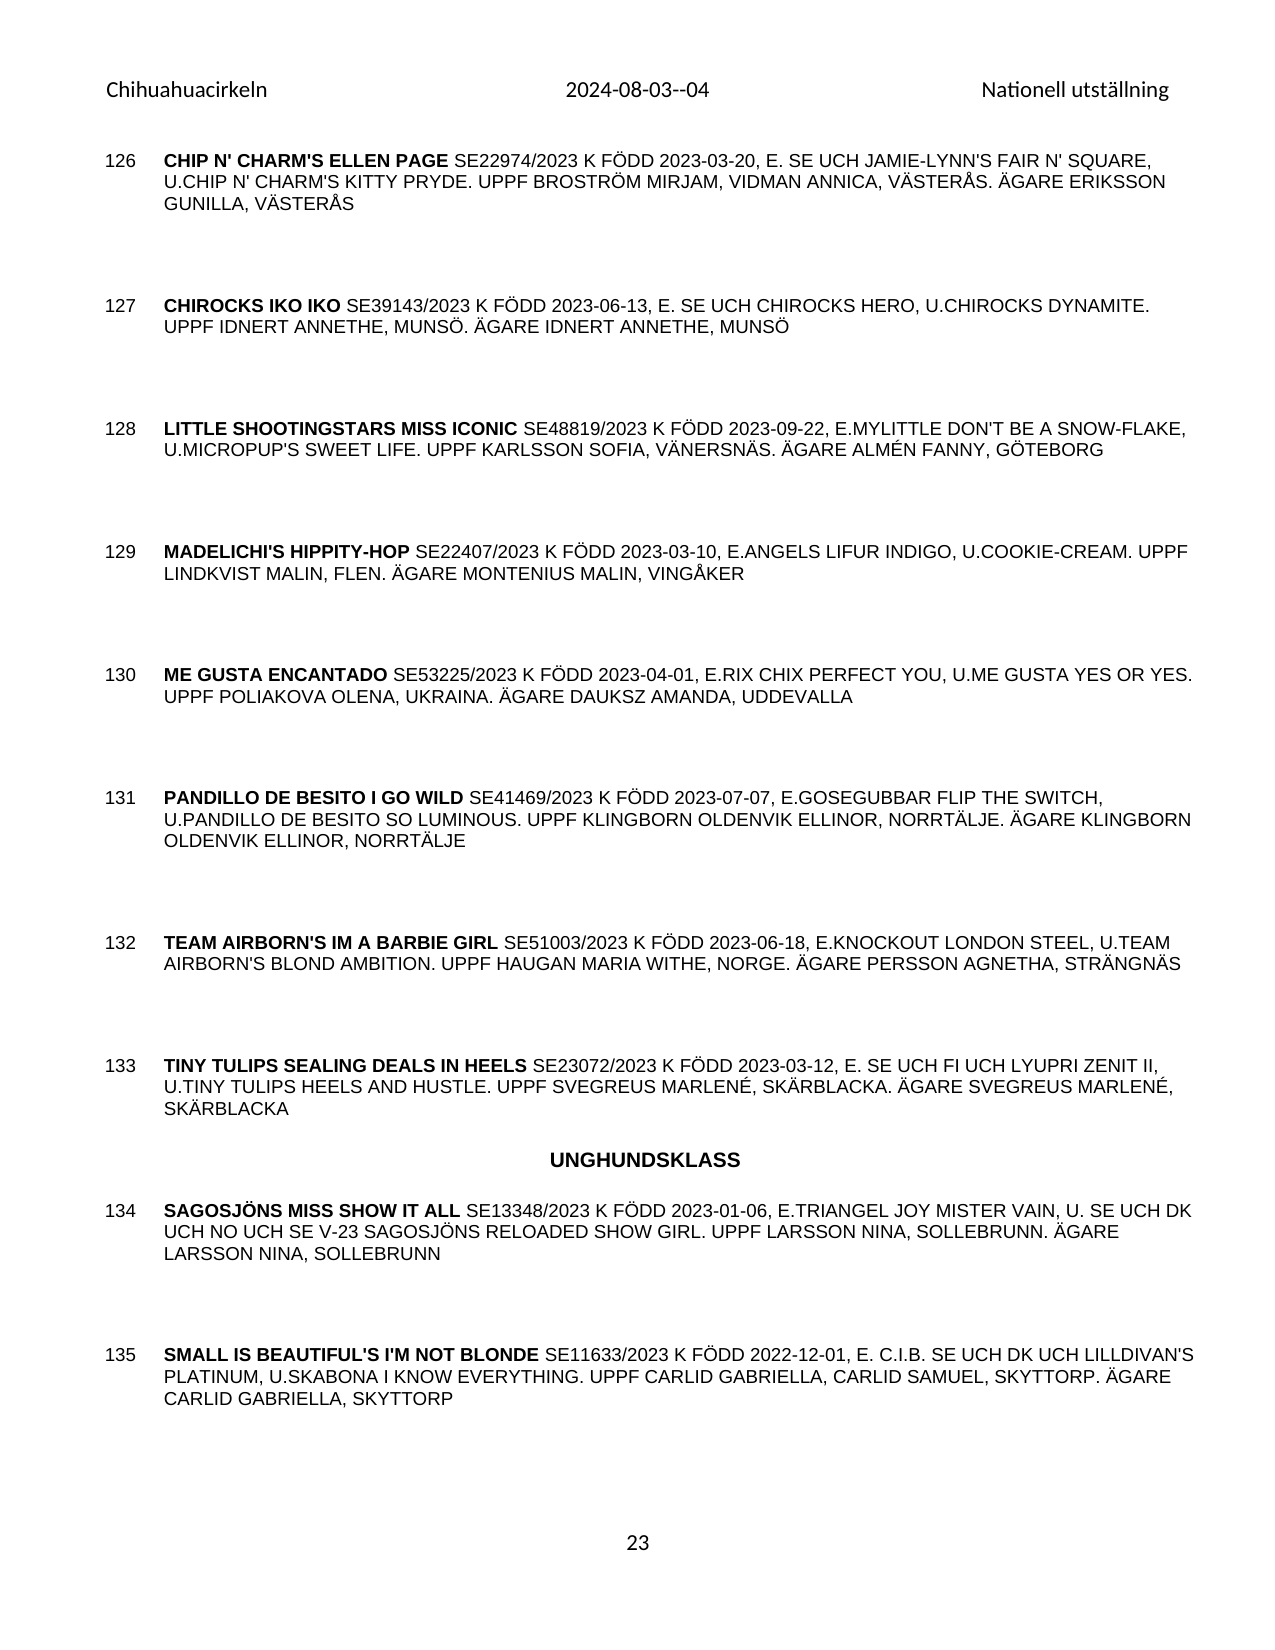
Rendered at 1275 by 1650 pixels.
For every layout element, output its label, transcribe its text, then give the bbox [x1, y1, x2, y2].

text 131 PANDILLO DE BESITO I GO WILD SE41469/2023 K FÖDD 2023-07-07, E.GOSEGUBBAR FLIP THE SWITCH, U.PANDILLO DE BESITO SO LUMINOUS. UPPF KLINGBORN OLDENVIK ELLINOR, NORRTÄLJE. ÄGARE KLINGBORN OLDENVIK ELLINOR, NORRTÄLJE [104, 787, 1200, 852]
text 134 SAGOSJÖNS MISS SHOW IT ALL SE13348/2023 K FÖDD 2023-01-06, E.TRIANGEL JOY MISTER VAIN, U. SE UCH DK UCH NO UCH SE V-23 SAGOSJÖNS RELOADED SHOW GIRL. UPPF LARSSON NINA, SOLLEBRUNN. ÄGARE LARSSON NINA, SOLLEBRUNN [104, 1199, 1200, 1264]
text 126 CHIP N' CHARM'S ELLEN PAGE SE22974/2023 K FÖDD 2023-03-20, E. SE UCH JAMIE-LYNN'S FAIR N' SQUARE, U.CHIP N' CHARM'S KITTY PRYDE. UPPF BROSTRÖM MIRJAM, VIDMAN ANNICA, VÄSTERÅS. ÄGARE ERIKSSON GUNILLA, VÄSTERÅS [104, 150, 1200, 214]
text 130 ME GUSTA ENCANTADO SE53225/2023 K FÖDD 2023-04-01, E.RIX CHIX PERFECT YOU, U.ME GUSTA YES OR YES. UPPF POLIAKOVA OLENA, UKRAINA. ÄGARE DAUKSZ AMANDA, UDDEVALLA [104, 664, 1200, 707]
text 129 MADELICHI'S HIPPITY-HOP SE22407/2023 K FÖDD 2023-03-10, E.ANGELS LIFUR INDIGO, U.COOKIE-CREAM. UPPF LINDKVIST MALIN, FLEN. ÄGARE MONTENIUS MALIN, VINGÅKER [104, 541, 1200, 584]
text 128 LITTLE SHOOTINGSTARS MISS ICONIC SE48819/2023 K FÖDD 2023-09-22, E.MYLITTLE DON'T BE A SNOW-FLAKE, U.MICROPUP'S SWEET LIFE. UPPF KARLSSON SOFIA, VÄNERSNÄS. ÄGARE ALMÉN FANNY, GÖTEBORG [104, 418, 1200, 461]
text 127 CHIROCKS IKO IKO SE39143/2023 K FÖDD 2023-06-13, E. SE UCH CHIROCKS HERO, U.CHIROCKS DYNAMITE. UPPF IDNERT ANNETHE, MUNSÖ. ÄGARE IDNERT ANNETHE, MUNSÖ [104, 294, 1200, 338]
text 135 SMALL IS BEAUTIFUL'S I'M NOT BLONDE SE11633/2023 K FÖDD 2022-12-01, E. C.I.B. SE UCH DK UCH LILLDIVAN'S PLATINUM, U.SKABONA I KNOW EVERYTHING. UPPF CARLID GABRIELLA, CARLID SAMUEL, SKYTTORP. ÄGARE CARLID GABRIELLA, SKYTTORP [104, 1344, 1200, 1409]
text 133 TINY TULIPS SEALING DEALS IN HEELS SE23072/2023 K FÖDD 2023-03-12, E. SE UCH FI UCH LYUPRI ZENIT II, U.TINY TULIPS HEELS AND HUSTLE. UPPF SVEGREUS MARLENÉ, SKÄRBLACKA. ÄGARE SVEGREUS MARLENÉ, SKÄRBLACKA [104, 1055, 1200, 1119]
text UNGHUNDSKLASS [75, 1147, 1200, 1171]
text 132 TEAM AIRBORN'S IM A BARBIE GIRL SE51003/2023 K FÖDD 2023-06-18, E.KNOCKOUT LONDON STEEL, U.TEAM AIRBORN'S BLOND AMBITION. UPPF HAUGAN MARIA WITHE, NORGE. ÄGARE PERSSON AGNETHA, STRÄNGNÄS [104, 932, 1200, 975]
